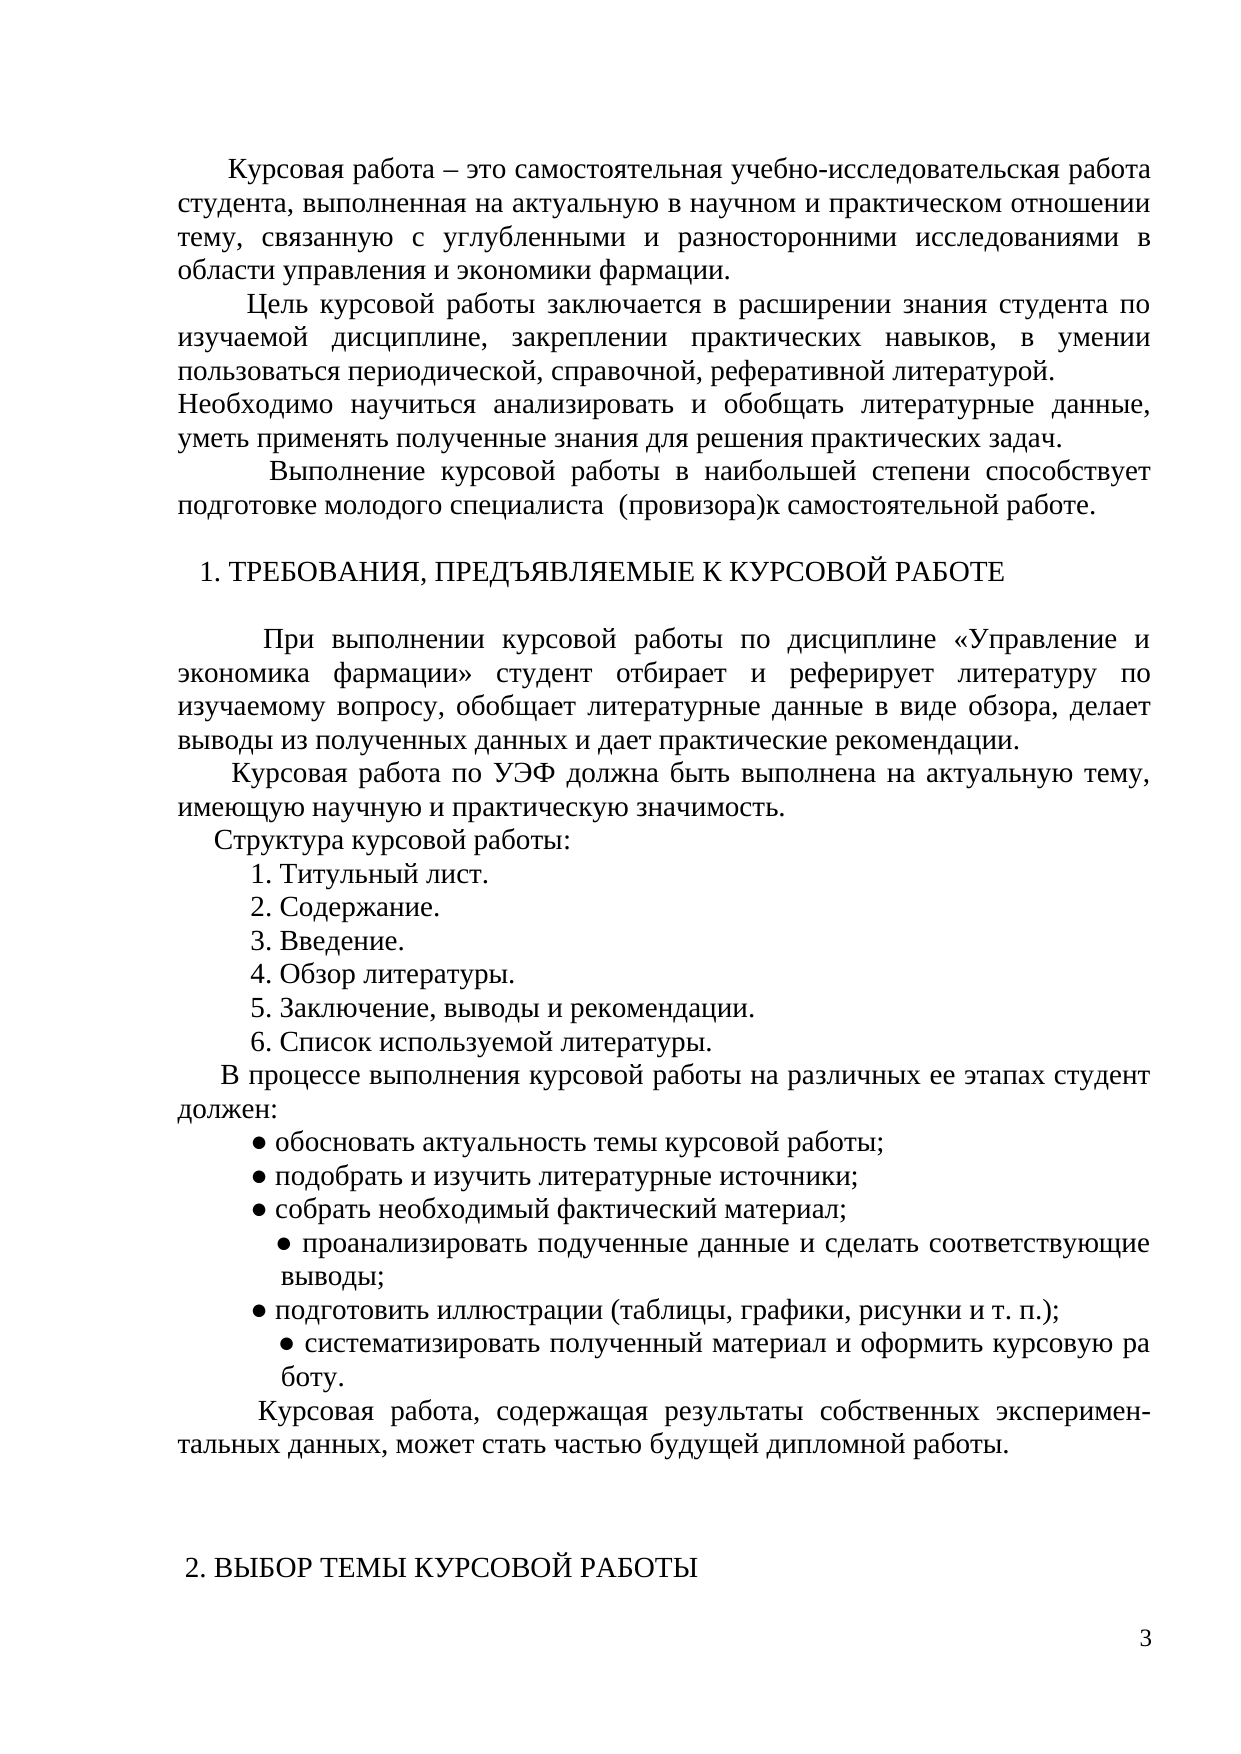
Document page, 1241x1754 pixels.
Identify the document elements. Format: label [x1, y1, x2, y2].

table_header [177, 118, 1152, 1618]
